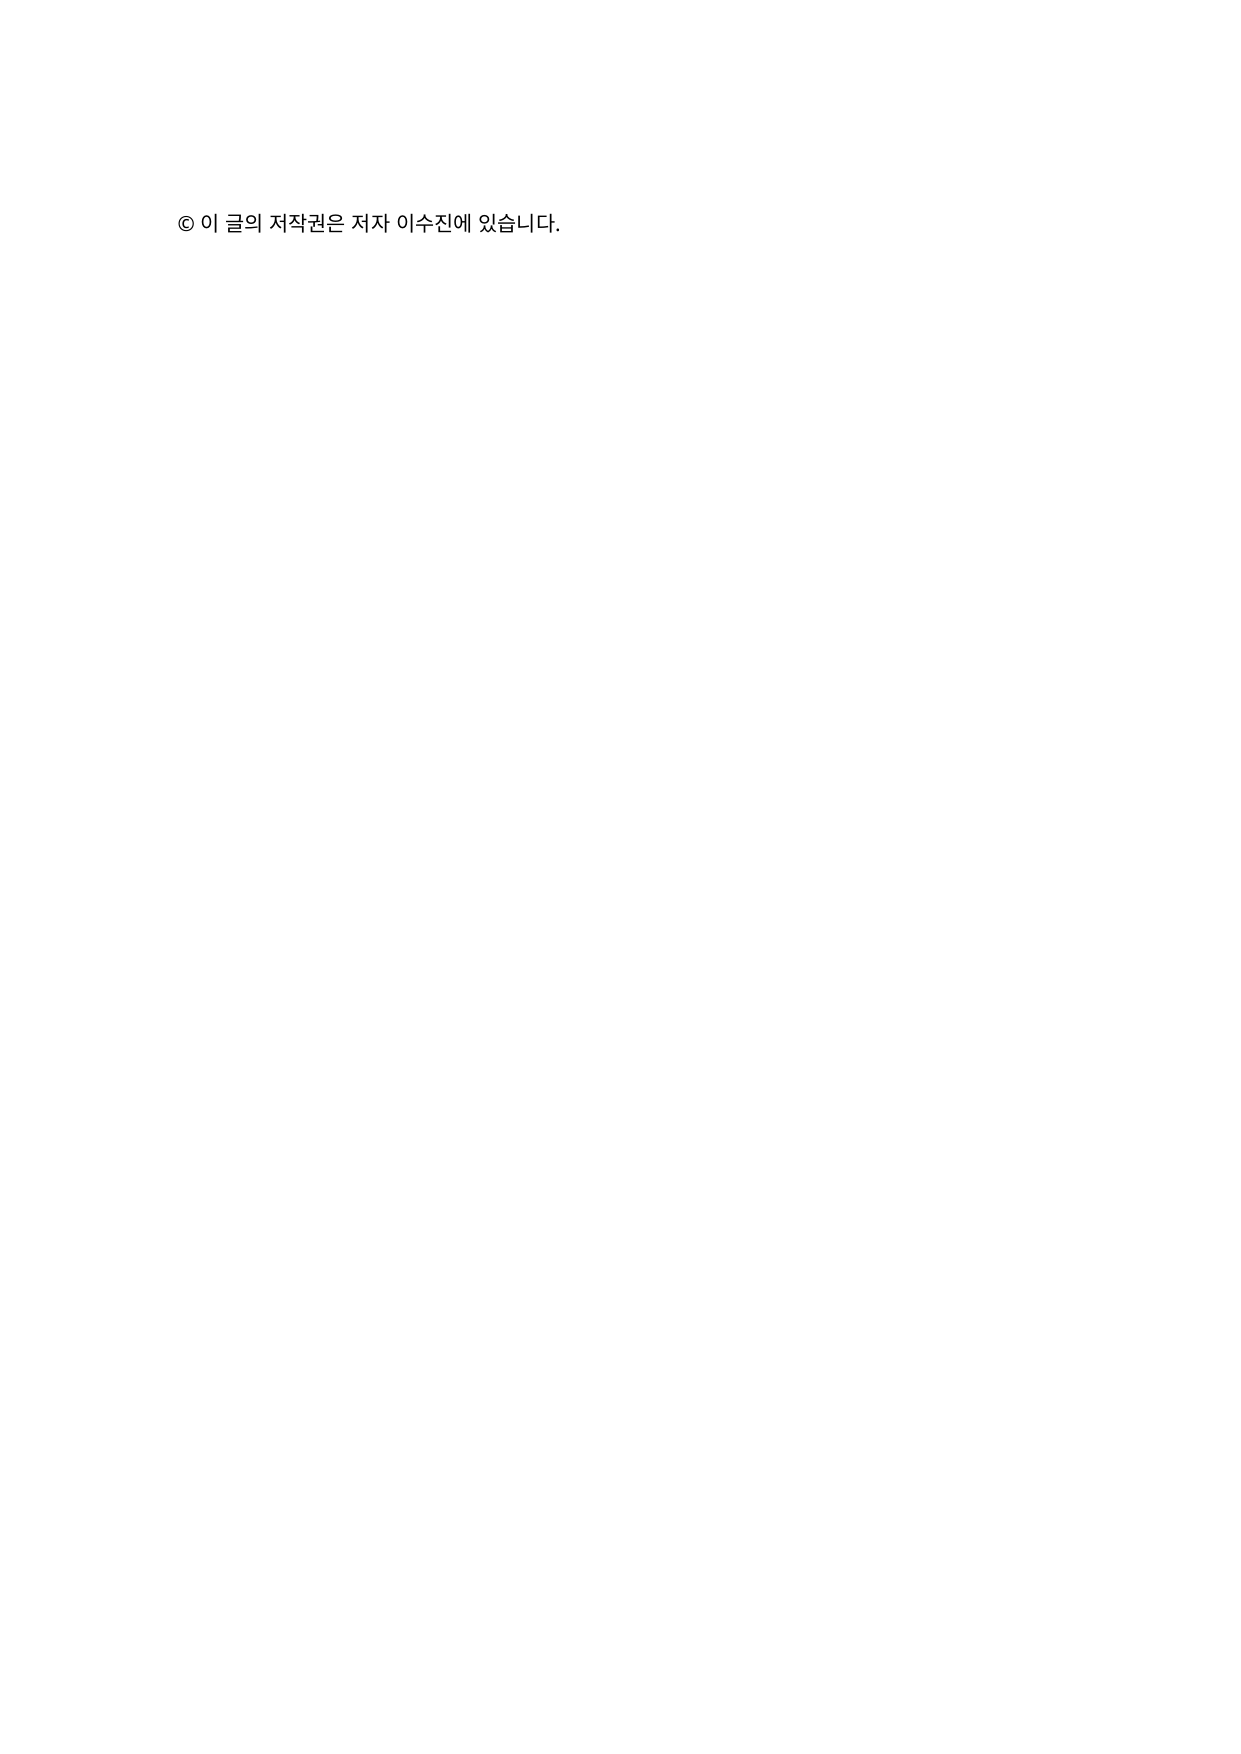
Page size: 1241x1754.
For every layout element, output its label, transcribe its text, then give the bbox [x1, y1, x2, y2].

text © 이 글의 저작권은 저자 이수진에 있습니다. [177, 207, 1063, 237]
